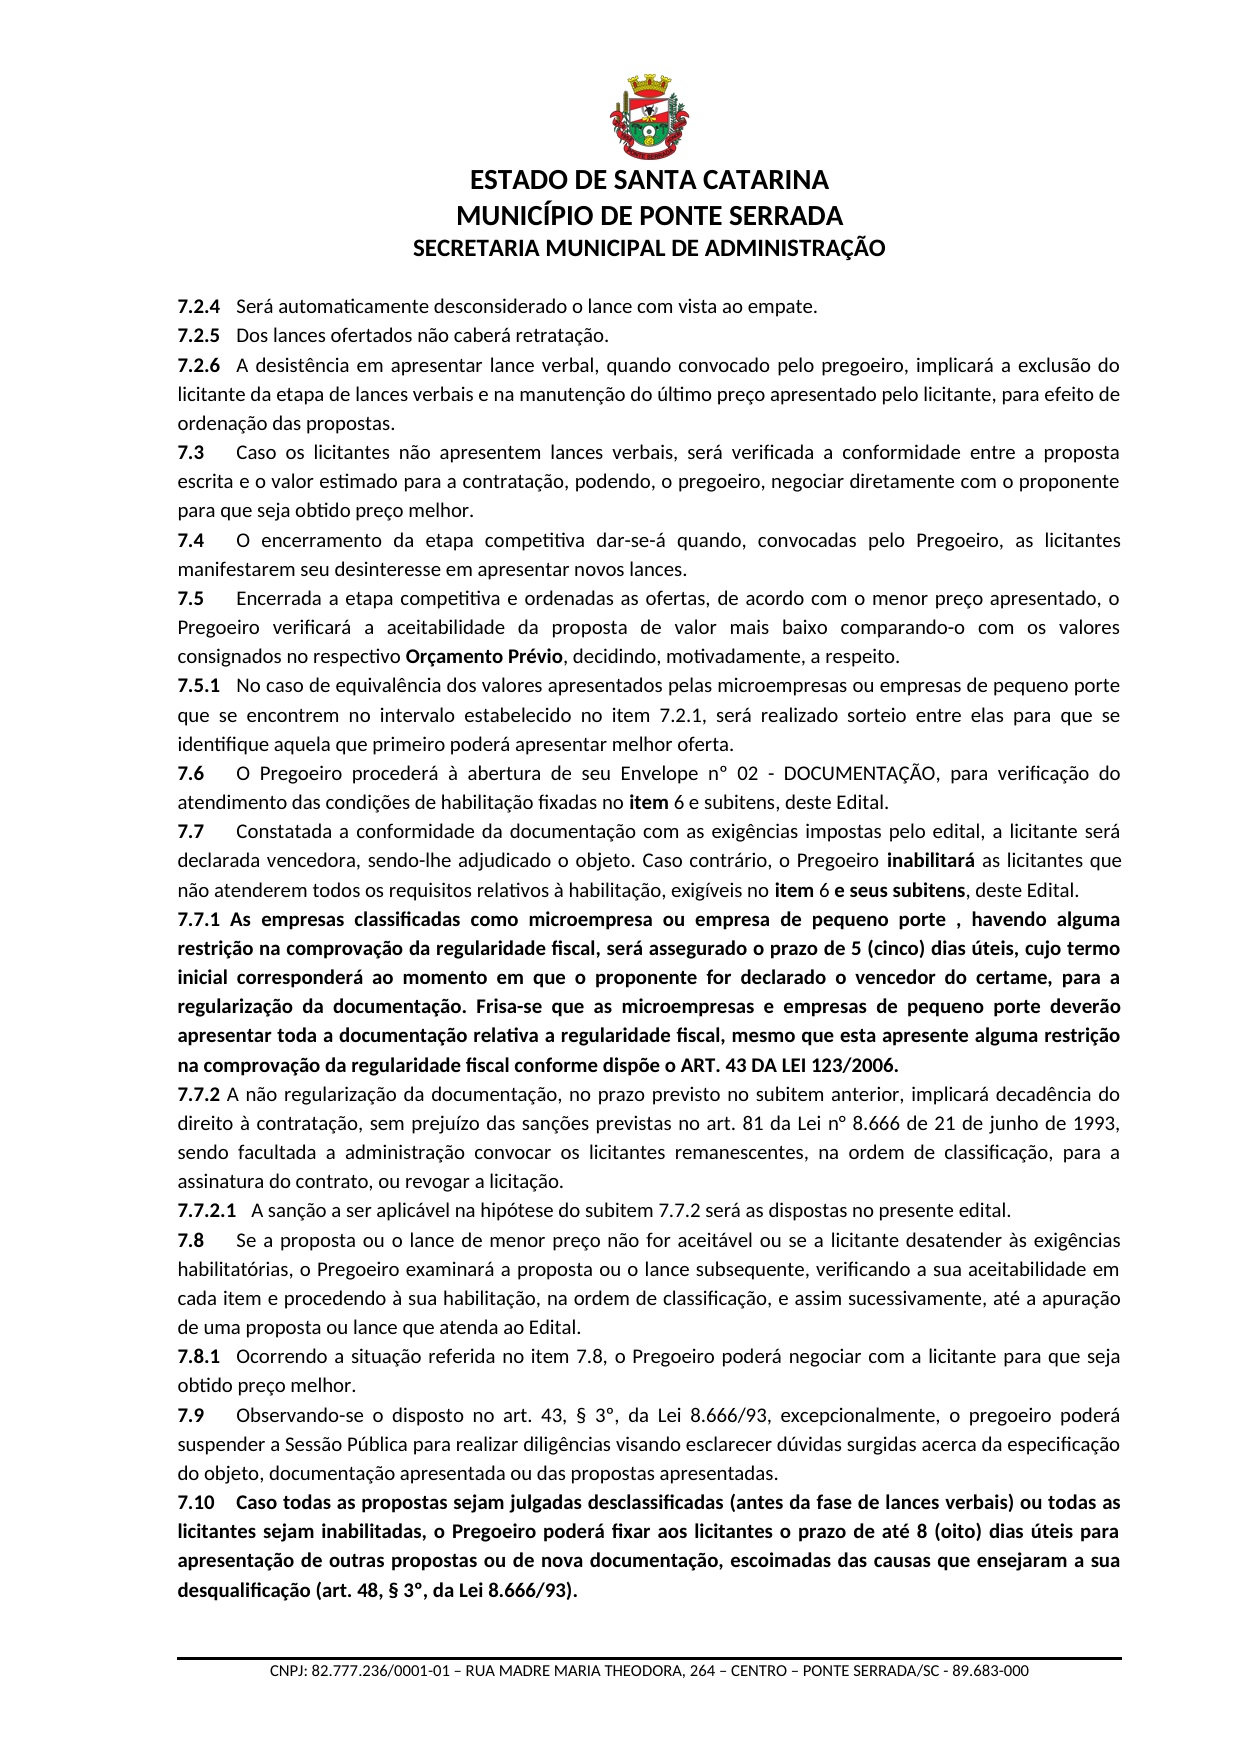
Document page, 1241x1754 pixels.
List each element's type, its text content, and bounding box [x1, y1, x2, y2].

list Será automaticamente desconsiderado o lance com vista ao empate. [177, 293, 1122, 319]
list Caso todas as propostas sejam julgadas desclassificadas (antes da fase de lances verbais) ou todas as licitantes sejam inabilitadas, o Pregoeiro poderá fixar aos licitantes o prazo de até 8 (oito) dias úteis para apresentação de outras propostas ou de nova documentação, escoimadas das causas que ensejaram a sua desqualificação (art. 48, § 3º, da Lei 8.666/93). [177, 1489, 1122, 1602]
list Ocorrendo a situação referida no item 7.8, o Pregoeiro poderá negociar com a licitante para que seja obtido preço melhor. [177, 1343, 1122, 1398]
list Caso os licitantes não apresentem lances verbais, será verificada a conformidade entre a proposta escrita e o valor estimado para a contratação, podendo, o pregoeiro, negociar diretamente com o proponente para que seja obtido preço melhor. [177, 439, 1122, 523]
list No caso de equivalência dos valores apresentados pelas microempresas ou empresas de pequeno porte que se encontrem no intervalo estabelecido no item 7.2.1, será realizado sorteio entre elas para que se identifique aquela que primeiro poderá apresentar melhor oferta. [177, 673, 1122, 756]
list O Pregoeiro procederá à abertura de seu Envelope nº 02 - DOCUMENTAÇÃO, para verificação do atendimento das condições de habilitação fixadas no item 6 e subitens, deste Edital. [177, 760, 1122, 815]
text 7.7.1 As empresas classificadas como microempresa ou empresa de pequeno porte , havendo alguma restrição na comprovação da regularidade fiscal, será assegurado o prazo de 5 (cinco) dias úteis, cujo termo inicial corresponderá ao momento em que o proponente for declarado o vencedor do certame, para a regularização da documentação. Frisa-se que as microempresas e empresas de pequeno porte deverão apresentar toda a documentação relativa a regularidade fiscal, mesmo que esta apresente alguma restrição na comprovação da regularidade fiscal conforme dispõe o ART. 43 DA LEI 123/2006. [177, 906, 1122, 1077]
list Se a proposta ou o lance de menor preço não for aceitável ou se a licitante desatender às exigências habilitatórias, o Pregoeiro examinará a proposta ou o lance subsequente, verificando a sua aceitabilidade em cada item e procedendo à sua habilitação, na ordem de classificação, e assim sucessivamente, até a apuração de uma proposta ou lance que atenda ao Edital. [177, 1227, 1122, 1340]
list A sanção a ser aplicável na hipótese do subitem 7.7.2 será as dispostas no presente edital. [177, 1198, 1122, 1223]
list A desistência em apresentar lance verbal, quando convocado pelo pregoeiro, implicará a exclusão do licitante da etapa de lances verbais e na manutenção do último preço apresentado pelo licitante, para efeito de ordenação das propostas. [177, 352, 1122, 436]
list Observando-se o disposto no art. 43, § 3º, da Lei 8.666/93, excepcionalmente, o pregoeiro poderá suspender a Sessão Pública para realizar diligências visando esclarecer dúvidas surgidas acerca da especificação do objeto, documentação apresentada ou das propostas apresentadas. [177, 1402, 1122, 1486]
list O encerramento da etapa competitiva dar-se-á quando, convocadas pelo Pregoeiro, as licitantes manifestarem seu desinteresse em apresentar novos lances. [177, 527, 1122, 581]
list Encerrada a etapa competitiva e ordenadas as ofertas, de acordo com o menor preço apresentado, o Pregoeiro verificará a aceitabilidade da proposta de valor mais baixo comparando-o com os valores consignados no respectivo Orçamento Prévio, decidindo, motivadamente, a respeito. [177, 585, 1122, 669]
list Dos lances ofertados não caberá retratação. [177, 323, 1122, 348]
text 7.7.2 A não regularização da documentação, no prazo previsto no subitem anterior, implicará decadência do direito à contratação, sem prejuízo das sanções previstas no art. 81 da Lei n° 8.666 de 21 de junho de 1993, sendo facultada a administração convocar os licitantes remanescentes, na ordem de classificação, para a assinatura do contrato, ou revogar a licitação. [177, 1081, 1122, 1194]
list Constatada a conformidade da documentação com as exigências impostas pelo edital, a licitante será declarada vencedora, sendo-lhe adjudicado o objeto. Caso contrário, o Pregoeiro inabilitará as licitantes que não atenderem todos os requisitos relativos à habilitação, exigíveis no item 6 e seus subitens, deste Edital. [177, 818, 1122, 902]
picture [609, 73, 690, 162]
